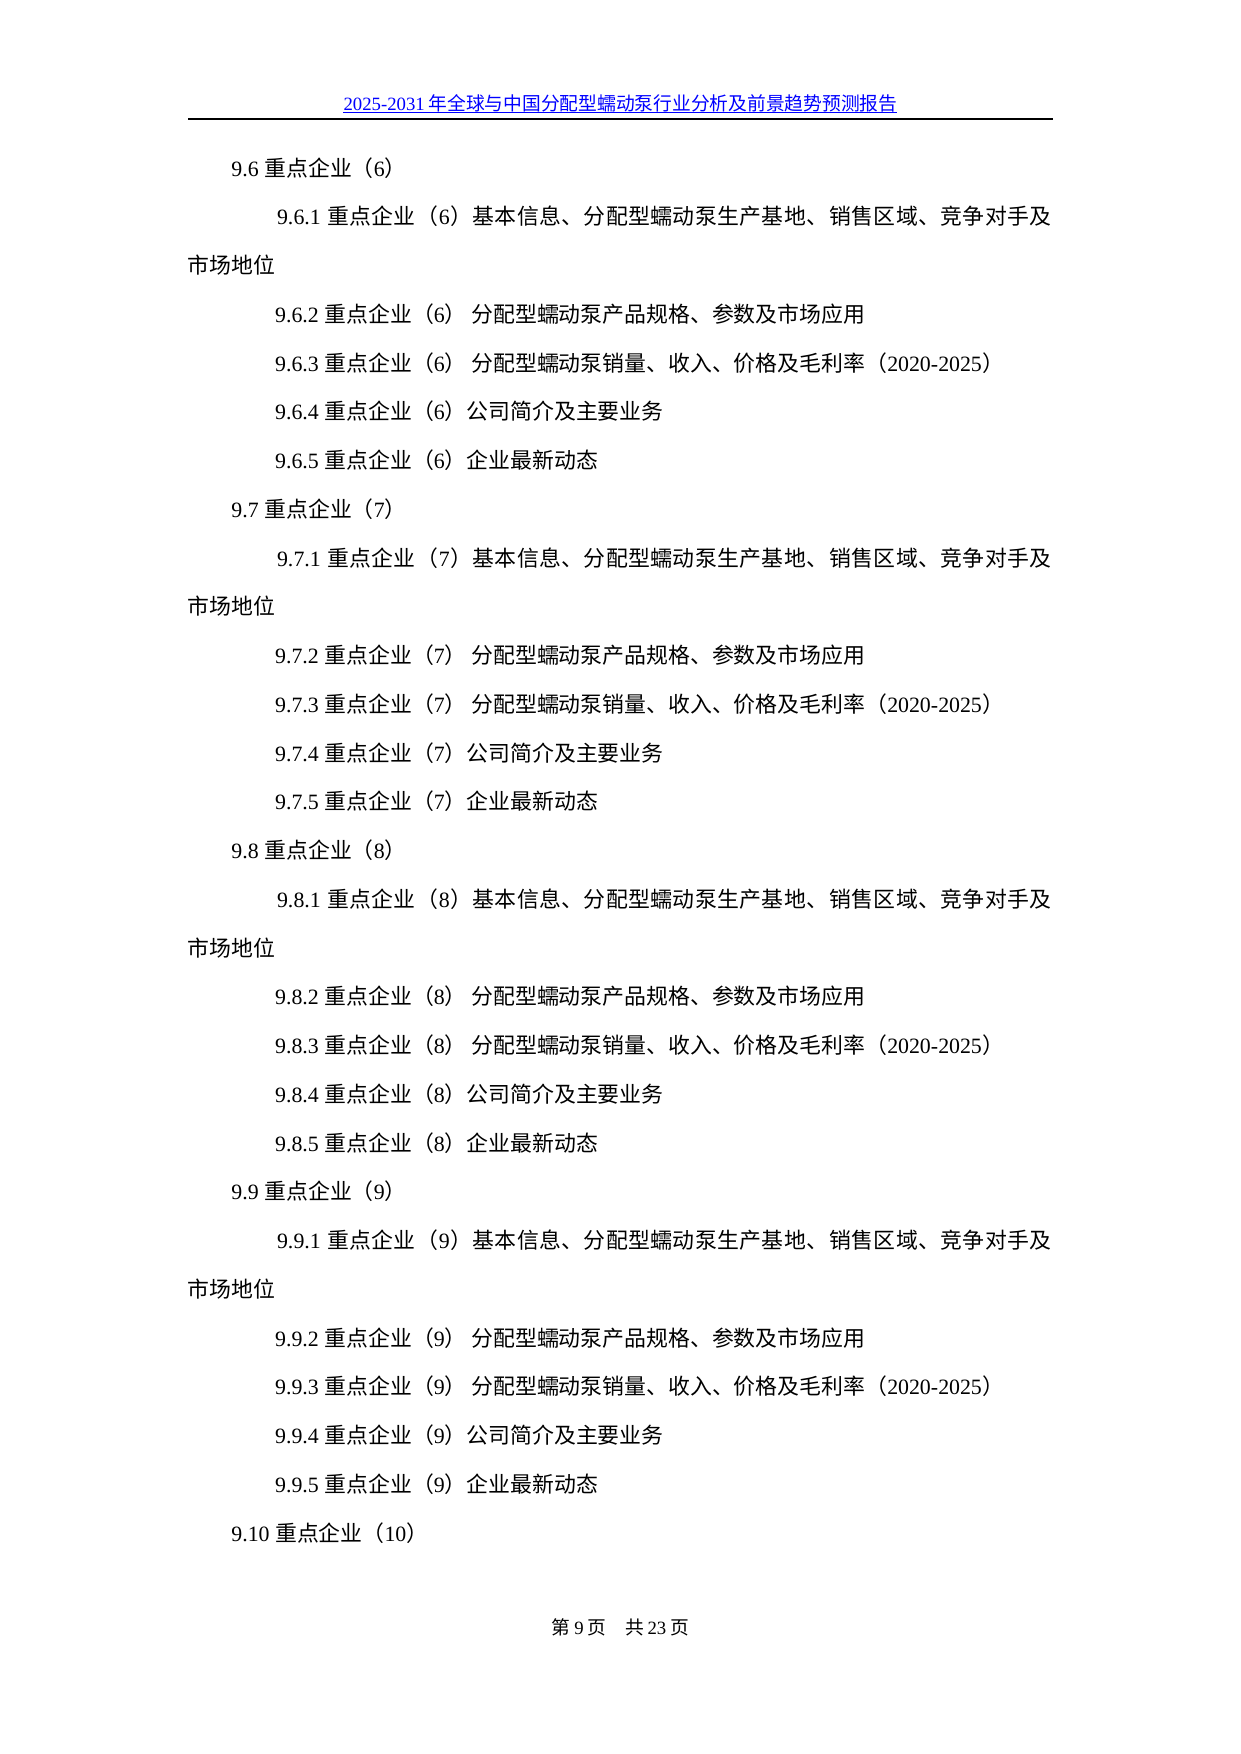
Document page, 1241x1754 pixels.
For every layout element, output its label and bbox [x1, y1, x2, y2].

text [187, 150, 1053, 1548]
